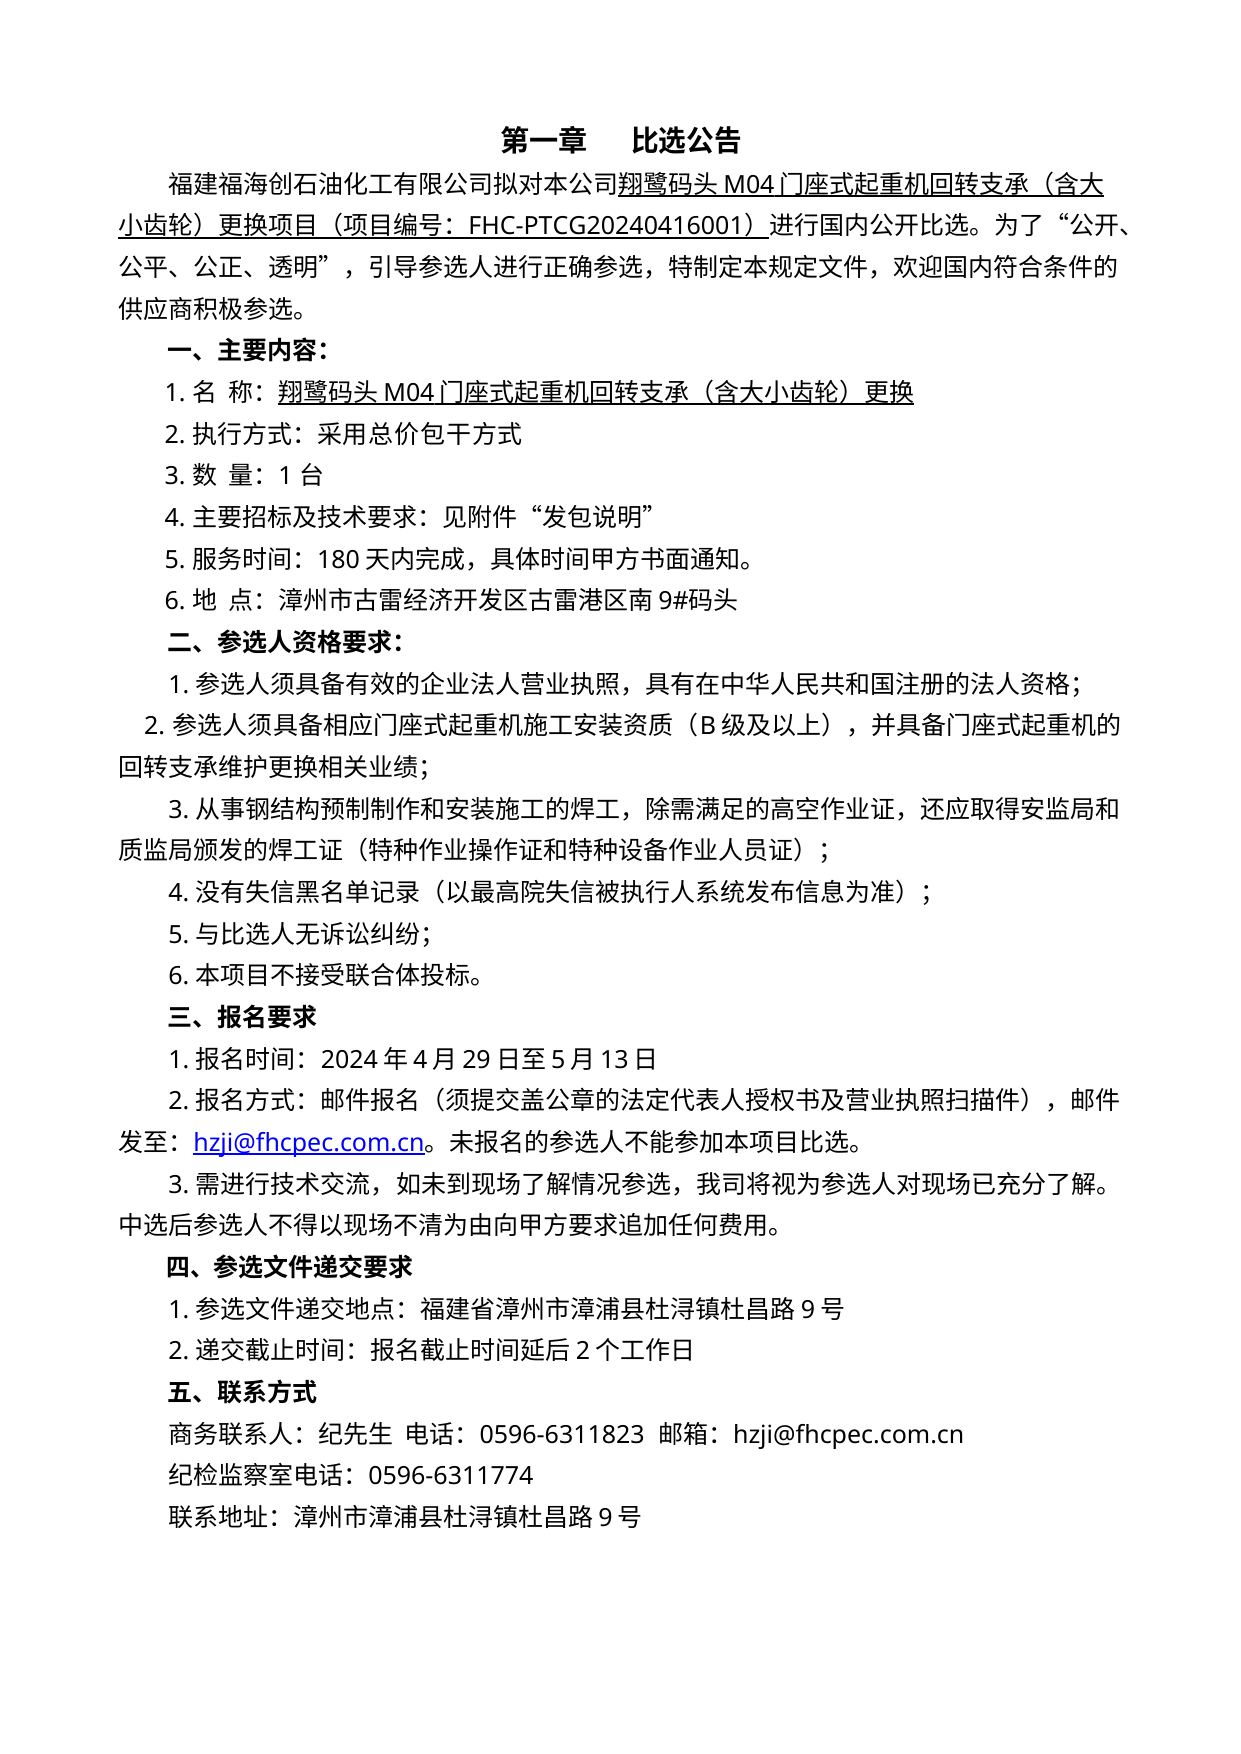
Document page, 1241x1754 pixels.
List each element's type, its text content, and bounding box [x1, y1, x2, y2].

text 2. 报名方式：邮件报名（须提交盖公章的法定代表人授权书及营业执照扫描件），邮件发至：hzji@fhcpec.com.cn。未报名的参选人不能参加本项目比选。 [118, 1076, 1122, 1160]
text 3. 需进行技术交流，如未到现场了解情况参选，我司将视为参选人对现场已充分了解。中选后参选人不得以现场不清为由向甲方要求追加任何费用。 [118, 1160, 1122, 1243]
text 1. 名 称：翔鹭码头M04门座式起重机回转支承（含大小齿轮）更换 [164, 368, 1122, 410]
text 商务联系人：纪先生 电话：0596-6311823 邮箱：hzji@fhcpec.com.cn [118, 1410, 1122, 1451]
text 1. 参选文件递交地点：福建省漳州市漳浦县杜浔镇杜昌路9号 [118, 1285, 1122, 1326]
text 2. 参选人须具备相应门座式起重机施工安装资质（B级及以上），并具备门座式起重机的回转支承维护更换相关业绩； [118, 701, 1122, 785]
text 二、参选人资格要求： [118, 618, 1122, 660]
subtitle 四、参选文件递交要求 [118, 1243, 1122, 1285]
text 6. 本项目不接受联合体投标。 [118, 951, 1122, 993]
text 5. 与比选人无诉讼纠纷； [118, 910, 1122, 951]
text 3. 从事钢结构预制制作和安装施工的焊工，除需满足的高空作业证，还应取得安监局和质监局颁发的焊工证（特种作业操作证和特种设备作业人员证）； [118, 785, 1122, 868]
text 4. 主要招标及技术要求：见附件“发包说明” [164, 493, 1122, 535]
text 五、联系方式 [118, 1368, 1122, 1410]
text 福建福海创石油化工有限公司拟对本公司翔鹭码头M04门座式起重机回转支承（含大小齿轮）更换项目（项目编号：FHC-PTCG20240416001）进行国内公开比选。为了“公开、公平、公正、透明”，引导参选人进行正确参选，特制定本规定文件，欢迎国内符合条件的供应商积极参选。 [118, 160, 1122, 326]
text 5. 服务时间：180天内完成，具体时间甲方书面通知。 [164, 535, 1122, 576]
text 联系地址：漳州市漳浦县杜浔镇杜昌路9号 [118, 1493, 1122, 1535]
text 一、主要内容： [118, 326, 1122, 368]
text 6. 地 点：漳州市古雷经济开发区古雷港区南9#码头 [164, 576, 1122, 618]
text 2. 递交截止时间：报名截止时间延后2个工作日 [118, 1326, 1122, 1368]
text 2. 执行方式：采用总价包干方式 [164, 410, 1122, 451]
text 4. 没有失信黑名单记录（以最高院失信被执行人系统发布信息为准）； [118, 868, 1122, 910]
list 三、报名要求 [131, 993, 1122, 1035]
text 纪检监察室电话：0596-6311774 [118, 1451, 1122, 1493]
text 1. 报名时间：2024年4月29日至5月13日 [118, 1035, 1122, 1076]
text 第一章 比选公告 [119, 118, 1122, 160]
text 1. 参选人须具备有效的企业法人营业执照，具有在中华人民共和国注册的法人资格； [118, 660, 1122, 701]
text 3. 数 量：1 台 [164, 451, 1122, 493]
